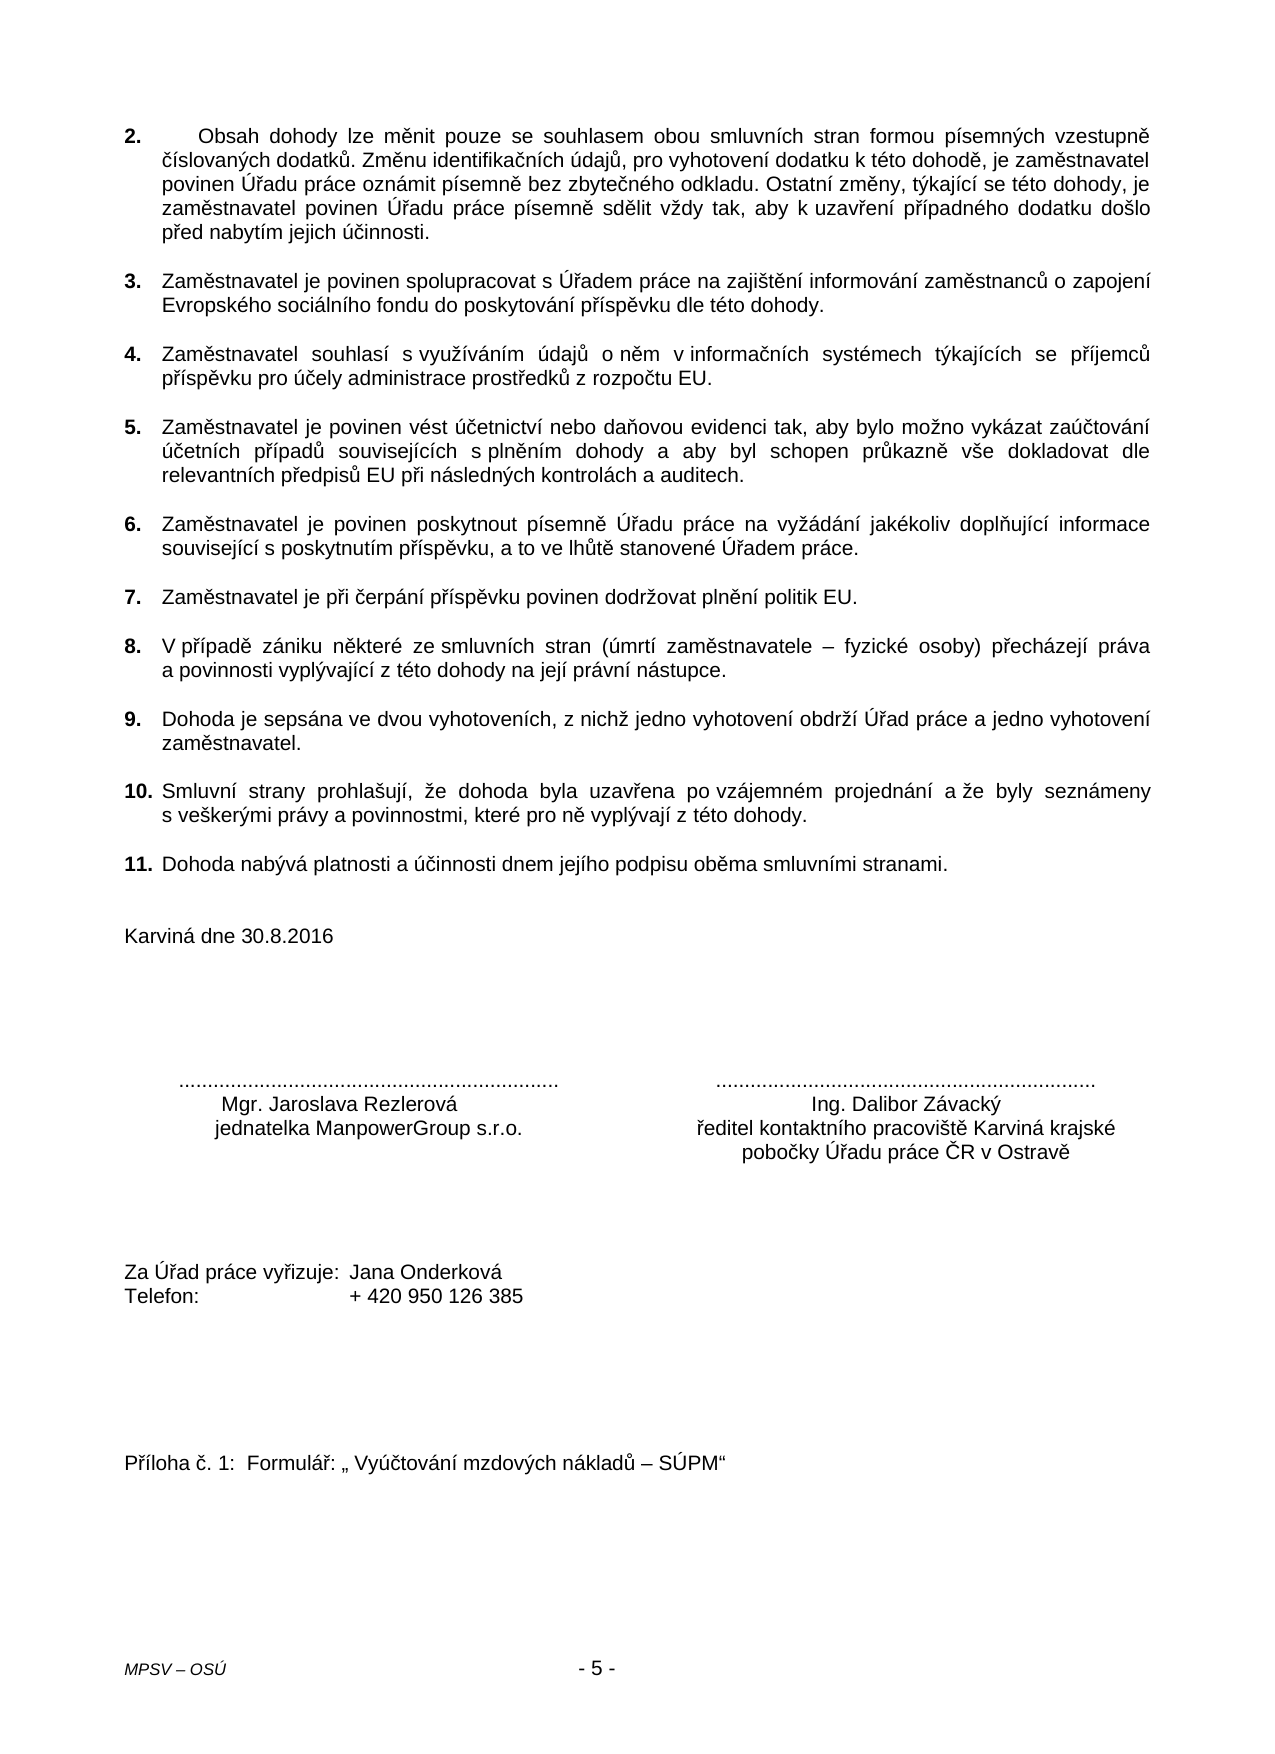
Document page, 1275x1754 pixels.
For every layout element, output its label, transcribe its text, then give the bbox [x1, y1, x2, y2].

list Obsah dohody lze měnit pouze se souhlasem obou smluvních stran formou písemných vzestupně číslovaných dodatků. Změnu identifikačních údajů, pro vyhotovení dodatku k této dohodě, je zaměstnavatel povinen Úřadu práce oznámit písemně bez zbytečného odkladu. Ostatní změny, týkající se této dohody, je zaměstnavatel povinen Úřadu práce písemně sdělit vždy tak, aby k uzavření případného dodatku došlo před nabytím jejich účinnosti. [124, 124, 1151, 244]
text Telefon: + 420 950 126 385 [124, 1283, 1151, 1307]
list Dohoda nabývá platnosti a účinnosti dnem jejího podpisu oběma smluvními stranami. [124, 852, 1151, 876]
text Mgr. Jaroslava Rezlerová jednatelka ManpowerGroup s.r.o. [124, 1092, 614, 1140]
list V případě zániku některé ze smluvních stran (úmrtí zaměstnavatele – fyzické osoby) přecházejí práva a povinnosti vyplývající z této dohody na její právní nástupce. [124, 633, 1151, 681]
list Zaměstnavatel je při čerpání příspěvku povinen dodržovat plnění politik EU. [124, 584, 1151, 608]
text .................................................................. [124, 1068, 614, 1092]
list Smluvní strany prohlašují, že dohoda byla uzavřena po vzájemném projednání a že byly seznámeny s veškerými právy a povinnostmi, které pro ně vyplývají z této dohody. [124, 779, 1151, 827]
text .................................................................. [661, 1068, 1151, 1092]
text Za Úřad práce vyřizuje: Jana Onderková [124, 1259, 1151, 1283]
text Ing. Dalibor Závacký [661, 1092, 1151, 1116]
list Dohoda je sepsána ve dvou vyhotoveních, z nichž jedno vyhotovení obdrží Úřad práce a jedno vyhotovení zaměstnavatel. [124, 706, 1151, 754]
text Zaměstnavatel je povinen poskytnout písemně Úřadu práce na vyžádání jakékoliv doplňující informace související s poskytnutím příspěvku, a to ve lhůtě stanovené Úřadem práce. [124, 512, 1151, 559]
text ředitel kontaktního pracoviště Karviná krajské pobočky Úřadu práce ČR v Ostravě [661, 1116, 1151, 1164]
text Karviná dne 30.8.2016 [124, 924, 1151, 948]
text Zaměstnavatel je povinen spolupracovat s Úřadem práce na zajištění informování zaměstnanců o zapojení Evropského sociálního fondu do poskytování příspěvku dle této dohody. [124, 269, 1151, 317]
list Zaměstnavatel souhlasí s využíváním údajů o něm v informačních systémech týkajících se příjemců příspěvku pro účely administrace prostředků z rozpočtu EU. [124, 342, 1151, 390]
text Příloha č. 1: Formulář: „ Vyúčtování mzdových nákladů – SÚPM“ [124, 1451, 1151, 1475]
text Zaměstnavatel je povinen vést účetnictví nebo daňovou evidenci tak, aby bylo možno vykázat zaúčtování účetních případů souvisejících s plněním dohody a aby byl schopen průkazně vše dokladovat dle relevantních předpisů EU při následných kontrolách a auditech. [124, 415, 1151, 487]
